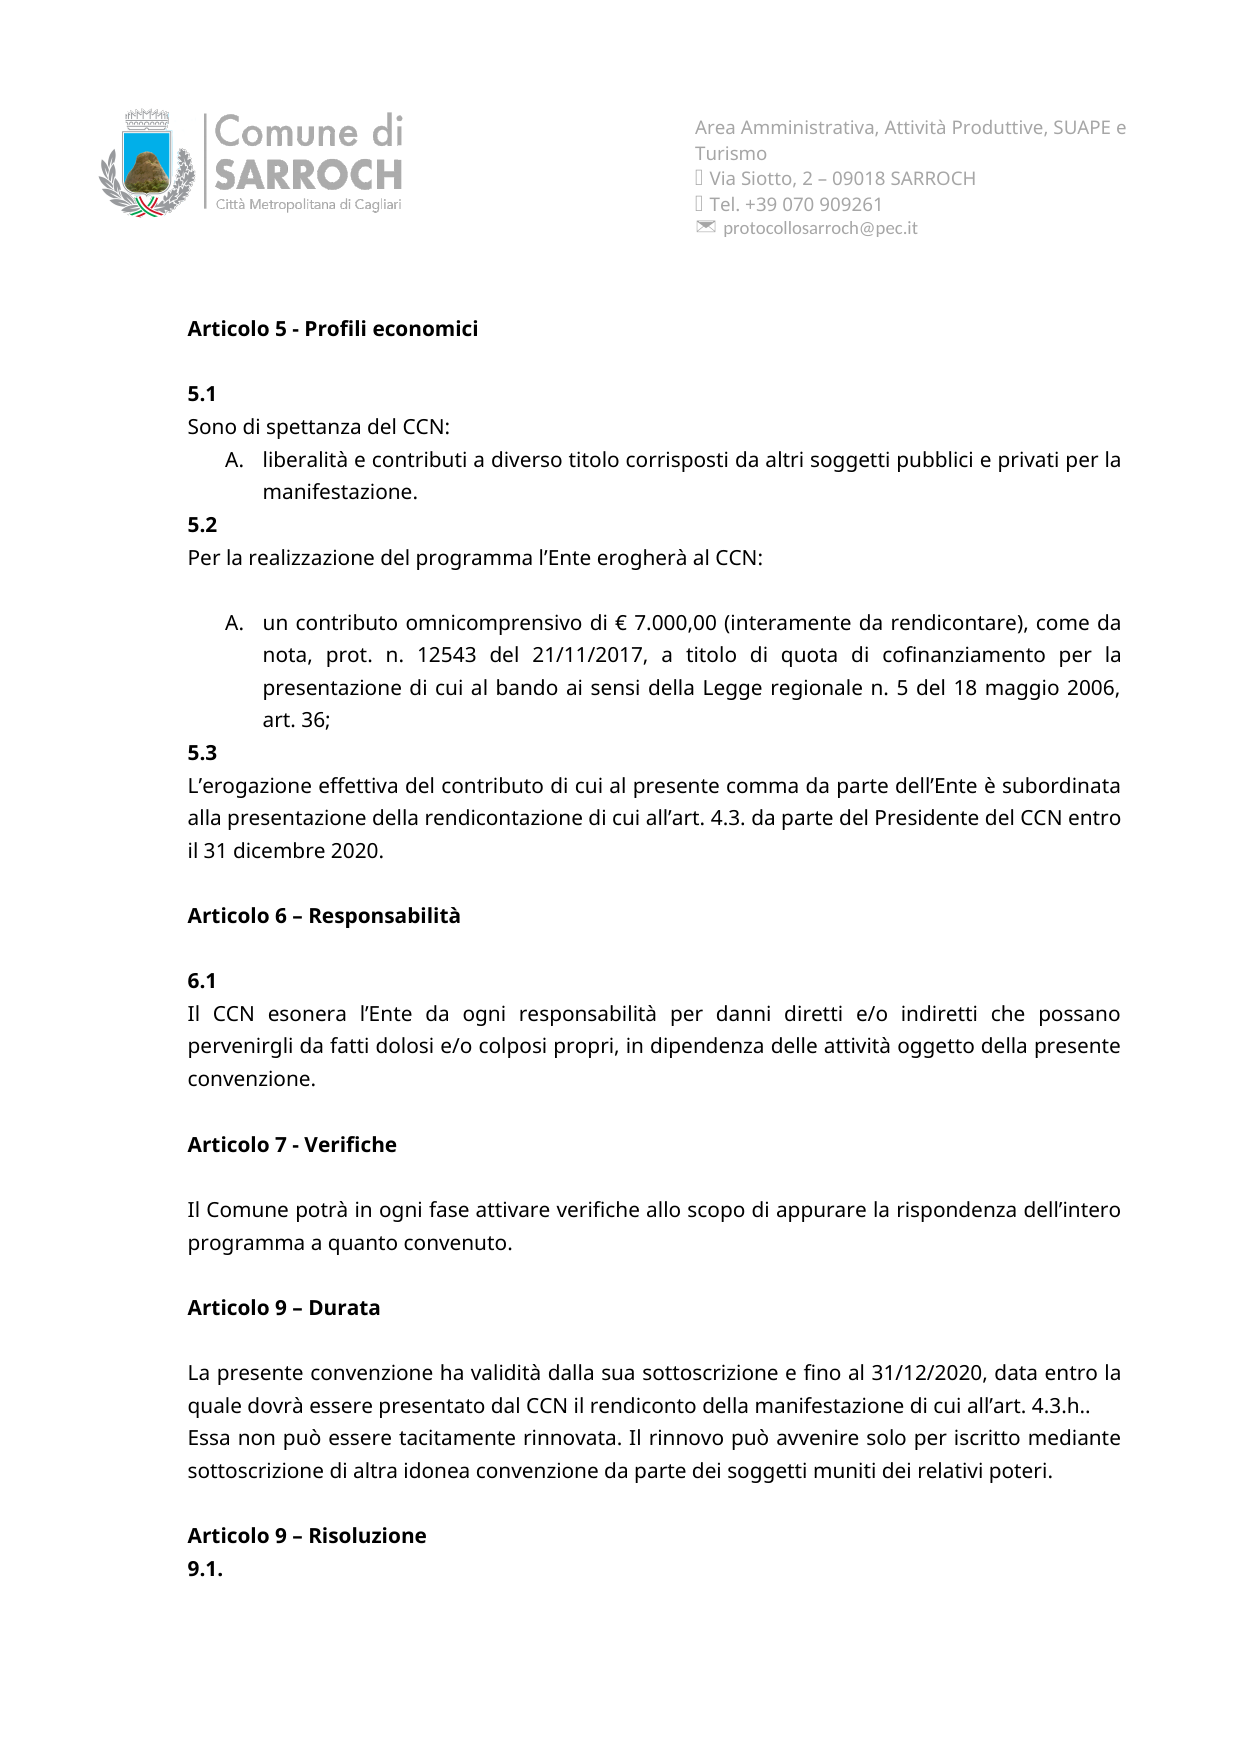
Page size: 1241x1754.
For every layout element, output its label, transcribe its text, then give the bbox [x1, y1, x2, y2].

text La presente convenzione ha validità dalla sua sottoscrizione e fino al 31/12/2020, data entro la quale dovrà essere presentato dal CCN il rendiconto della manifestazione di cui all’art. 4.3.h.. [187, 1358, 1123, 1419]
text Articolo 9 – Durata [187, 1293, 1123, 1321]
list un contributo omnicomprensivo di € 7.000,00 (interamente da rendicontare), come da nota, prot. n. 12543 del 21/11/2017, a titolo di quota di cofinanziamento per la presentazione di cui al bando ai sensi della Legge regionale n. 5 del 18 maggio 2006, art. 36; [225, 608, 1123, 734]
list liberalità e contributi a diverso titolo corrisposti da altri soggetti pubblici e privati per la manifestazione. [225, 445, 1123, 506]
text 9.1. [187, 1554, 1123, 1582]
text Articolo 7 - Verifiche [187, 1130, 1123, 1158]
picture [47, 86, 1200, 237]
text 6.1 [187, 966, 1123, 995]
text L’erogazione effettiva del contributo di cui al presente comma da parte dell’Ente è subordinata alla presentazione della rendicontazione di cui all’art. 4.3. da parte del Presidente del CCN entro il 31 dicembre 2020. [187, 771, 1123, 864]
text 5.2 [187, 510, 1123, 538]
text Articolo 6 – Responsabilità [187, 901, 1123, 930]
text Articolo 5 - Profili economici [187, 314, 1123, 343]
text 5.3 [187, 738, 1123, 767]
text 5.1 [187, 379, 1123, 408]
text Articolo 9 – Risoluzione [187, 1521, 1123, 1549]
text Il Comune potrà in ogni fase attivare verifiche allo scopo di appurare la rispondenza dell’intero programma a quanto convenuto. [187, 1195, 1123, 1256]
text Sono di spettanza del CCN: [187, 412, 1123, 441]
text Per la realizzazione del programma l’Ente erogherà al CCN: [187, 543, 1123, 571]
text Essa non può essere tacitamente rinnovata. Il rinnovo può avvenire solo per iscritto mediante sottoscrizione di altra idonea convenzione da parte dei soggetti muniti dei relativi poteri. [187, 1423, 1123, 1484]
text Il CCN esonera l’Ente da ogni responsabilità per danni diretti e/o indiretti che possano pervenirgli da fatti dolosi e/o colposi propri, in dipendenza delle attività oggetto della presente convenzione. [187, 999, 1123, 1093]
